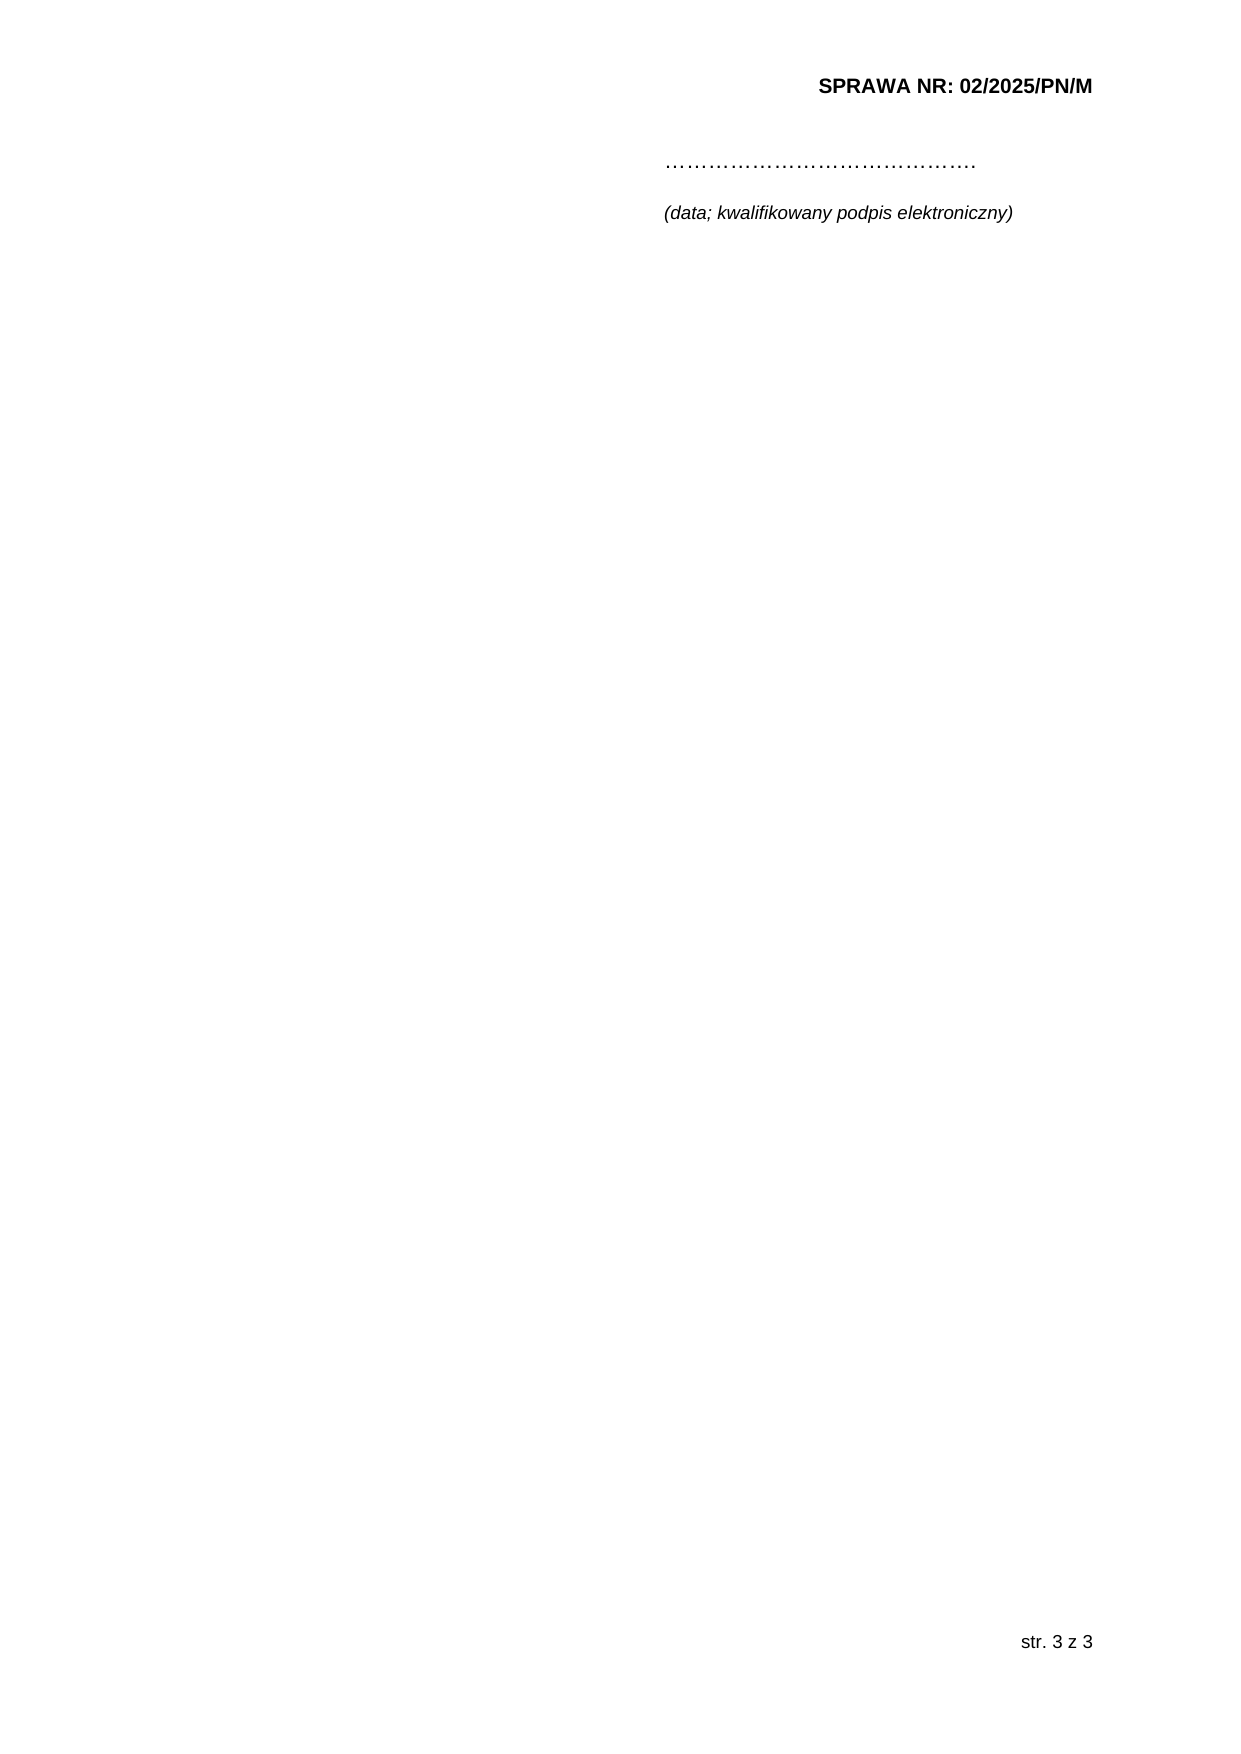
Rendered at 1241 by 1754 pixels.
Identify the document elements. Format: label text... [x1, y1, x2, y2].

text ……………………………………. [148, 148, 1093, 173]
text (data; kwalifikowany podpis elektroniczny) [148, 202, 1093, 224]
